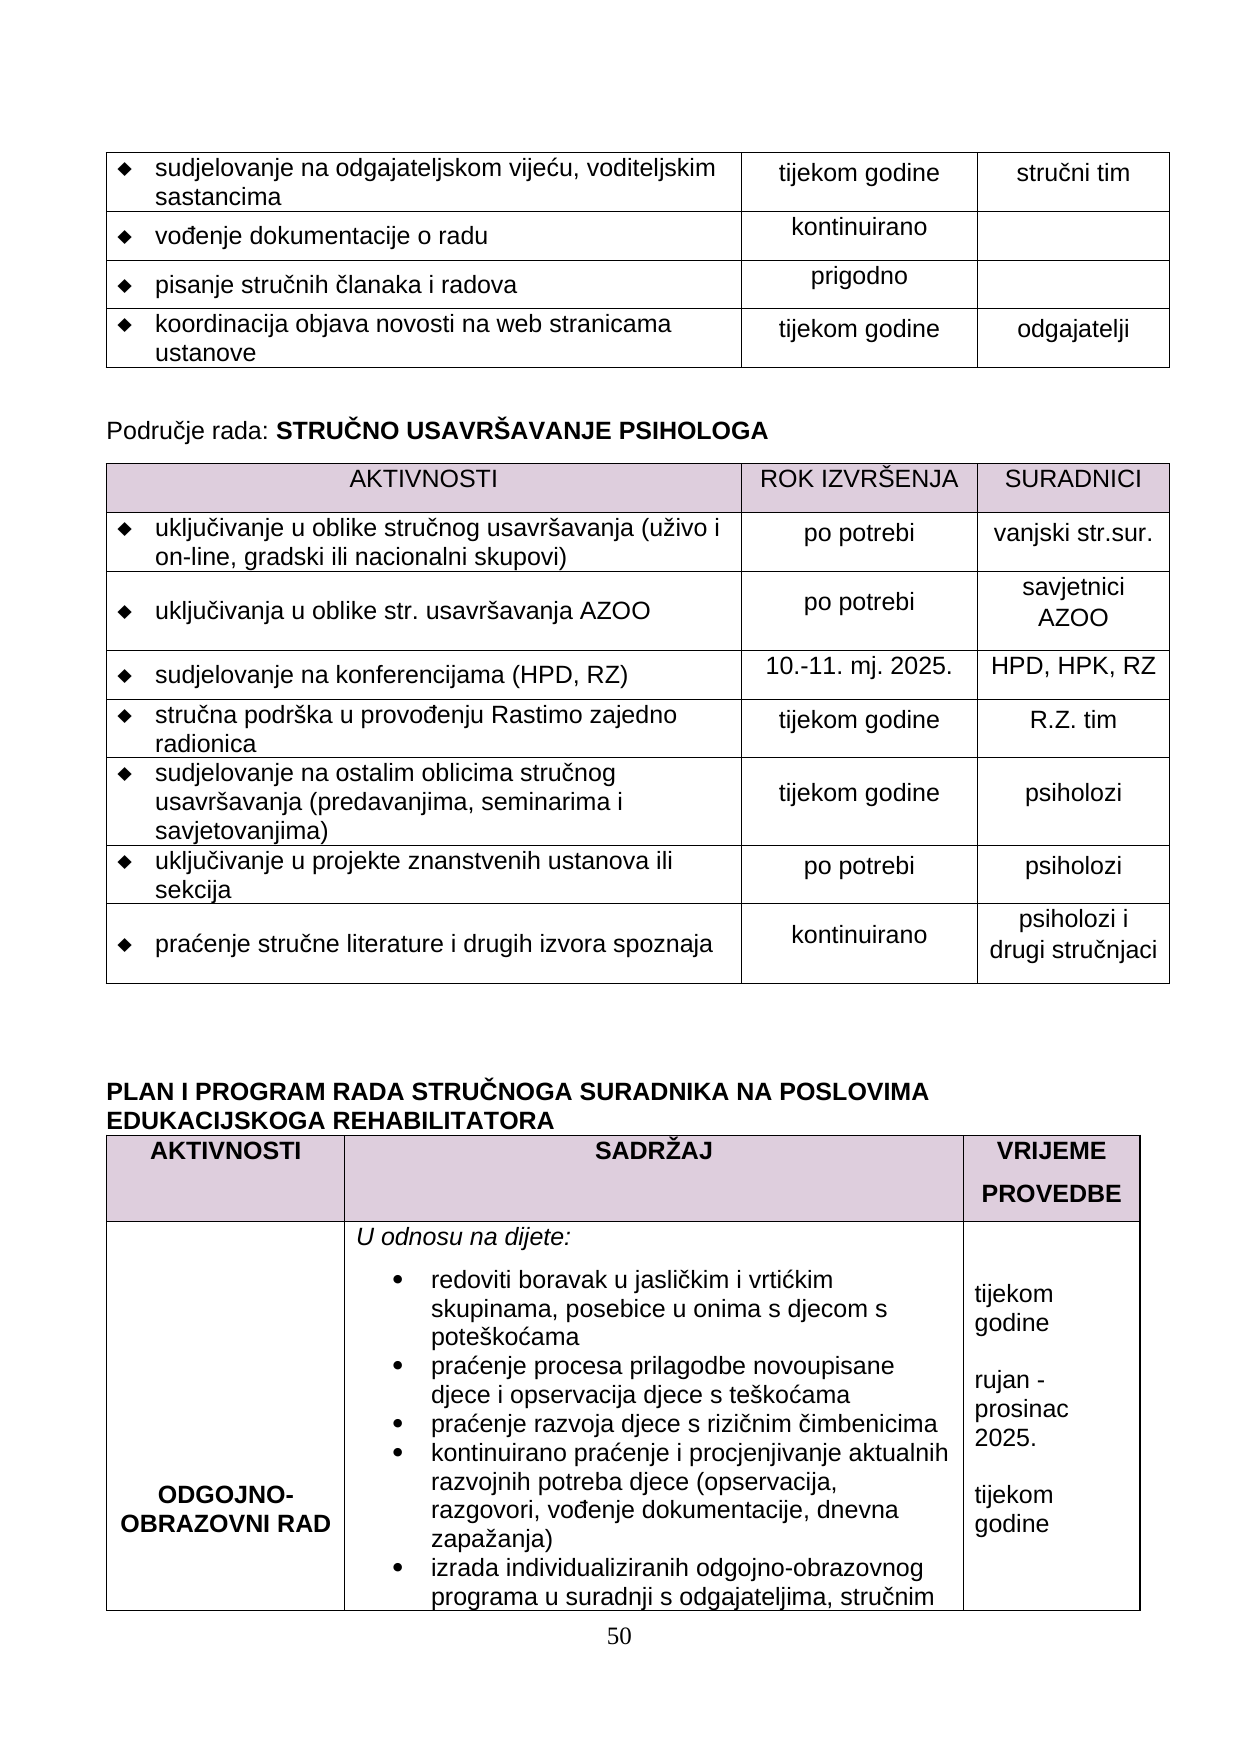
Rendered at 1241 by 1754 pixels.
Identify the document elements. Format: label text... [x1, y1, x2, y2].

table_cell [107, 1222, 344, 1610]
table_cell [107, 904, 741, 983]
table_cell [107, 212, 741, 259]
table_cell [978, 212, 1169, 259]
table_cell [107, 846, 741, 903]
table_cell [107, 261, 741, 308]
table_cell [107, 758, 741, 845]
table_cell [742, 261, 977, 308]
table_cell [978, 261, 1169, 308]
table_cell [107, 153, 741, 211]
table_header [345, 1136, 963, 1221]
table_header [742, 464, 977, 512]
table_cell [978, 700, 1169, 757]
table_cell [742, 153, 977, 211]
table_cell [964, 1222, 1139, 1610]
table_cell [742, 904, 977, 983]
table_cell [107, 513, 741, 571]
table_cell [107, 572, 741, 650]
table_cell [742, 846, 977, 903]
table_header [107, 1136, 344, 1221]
text PLAN I PROGRAM RADA STRUČNOGA SURADNIKA NA POSLOVIMA EDUKACIJSKOGA REHABILITATORA [106, 1077, 1132, 1134]
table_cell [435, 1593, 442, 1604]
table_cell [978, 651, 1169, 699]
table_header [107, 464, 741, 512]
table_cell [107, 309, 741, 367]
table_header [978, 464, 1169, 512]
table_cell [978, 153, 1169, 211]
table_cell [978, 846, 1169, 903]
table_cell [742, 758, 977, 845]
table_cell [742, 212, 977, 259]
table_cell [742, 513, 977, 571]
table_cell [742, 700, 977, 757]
text Područje rada: STRUČNO USAVRŠAVANJE PSIHOLOGA [106, 416, 1132, 444]
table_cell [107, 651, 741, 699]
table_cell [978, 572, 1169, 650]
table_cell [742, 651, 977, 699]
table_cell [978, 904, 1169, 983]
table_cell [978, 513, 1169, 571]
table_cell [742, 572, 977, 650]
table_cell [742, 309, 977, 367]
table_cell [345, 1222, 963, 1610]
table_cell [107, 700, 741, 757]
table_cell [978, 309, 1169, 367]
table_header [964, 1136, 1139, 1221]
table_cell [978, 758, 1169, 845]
